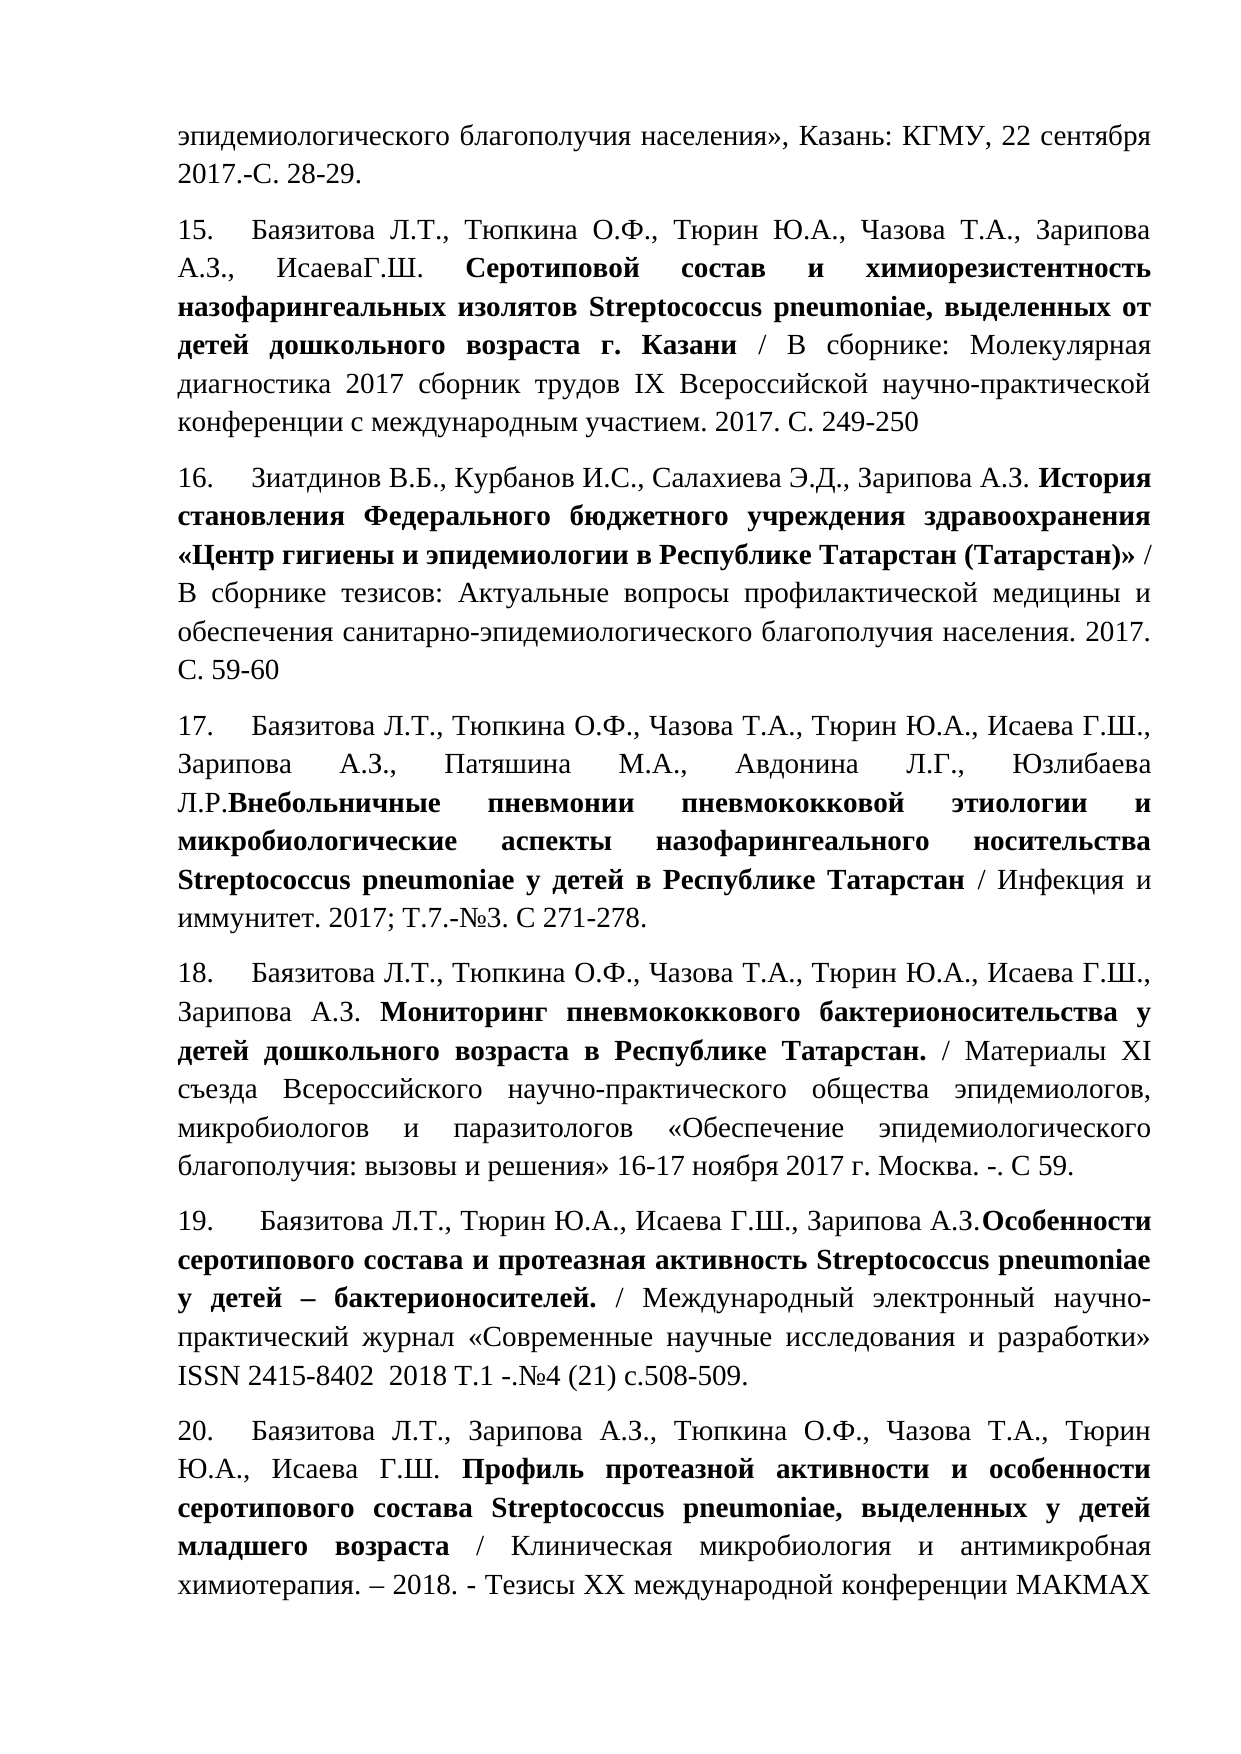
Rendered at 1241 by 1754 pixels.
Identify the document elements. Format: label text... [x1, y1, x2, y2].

text 19. Баязитова Л.Т., Тюрин Ю.А., Исаева Г.Ш., Зарипова А.З.Особенности серотипового состава и протеазная активность Streptococcus pneumoniae у детей – бактерионосителей. / Международный электронный научно-практический журнал «Современные научные исследования и разработки» ISSN 2415-8402 2018 Т.1 -.№4 (21) с.508-509. [177, 1203, 1152, 1391]
text 15. Баязитова Л.Т., Тюпкина О.Ф., Тюрин Ю.А., Чазова Т.А., Зарипова А.З., ИсаеваГ.Ш. Серотиповой состав и химиорезистентность назофарингеальных изолятов Streptococcus pneumoniae, выделенных от детей дошкольного возраста г. Казани / В сборнике: Молекулярная диагностика 2017 сборник трудов IХ Всероссийской научно-практической конференции с международным участием. 2017. С. 249-250 [177, 212, 1152, 438]
text 17. Баязитова Л.Т., Тюпкина О.Ф., Чазова Т.А., Тюрин Ю.А., Исаева Г.Ш., Зарипова А.З., Патяшина М.А., Авдонина Л.Г., Юзлибаева Л.Р.Внебольничные пневмонии пневмококковой этиологии и микробиологические аспекты назофарингеального носительства Streptococcus pneumoniae у детей в Республике Татарстан / Инфекция и иммунитет. 2017; Т.7.-№3. С 271-278. [177, 708, 1152, 934]
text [177, 1413, 1152, 1601]
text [177, 118, 1152, 190]
text 18. Баязитова Л.Т., Тюпкина О.Ф., Чазова Т.А., Тюрин Ю.А., Исаева Г.Ш., Зарипова А.З. Мониторинг пневмококкового бактерионосительства у детей дошкольного возраста в Республике Татарстан. / Материалы ХI съезда Всероссийского научно-практического общества эпидемиологов, микробиологов и паразитологов «Обеспечение эпидемиологического благополучия: вызовы и решения» 16-17 ноября 2017 г. Москва. -. С 59. [177, 956, 1152, 1182]
text 16. Зиатдинов В.Б., Курбанов И.С., Салахиева Э.Д., Зарипова А.З. История становления Федерального бюджетного учреждения здравоохранения «Центр гигиены и эпидемиологии в Республике Татарстан (Татарстан)» / В сборнике тезисов: Актуальные вопросы профилактической медицины и обеспечения санитарно-эпидемиологического благополучия населения. 2017. С. 59-60 [177, 460, 1152, 686]
